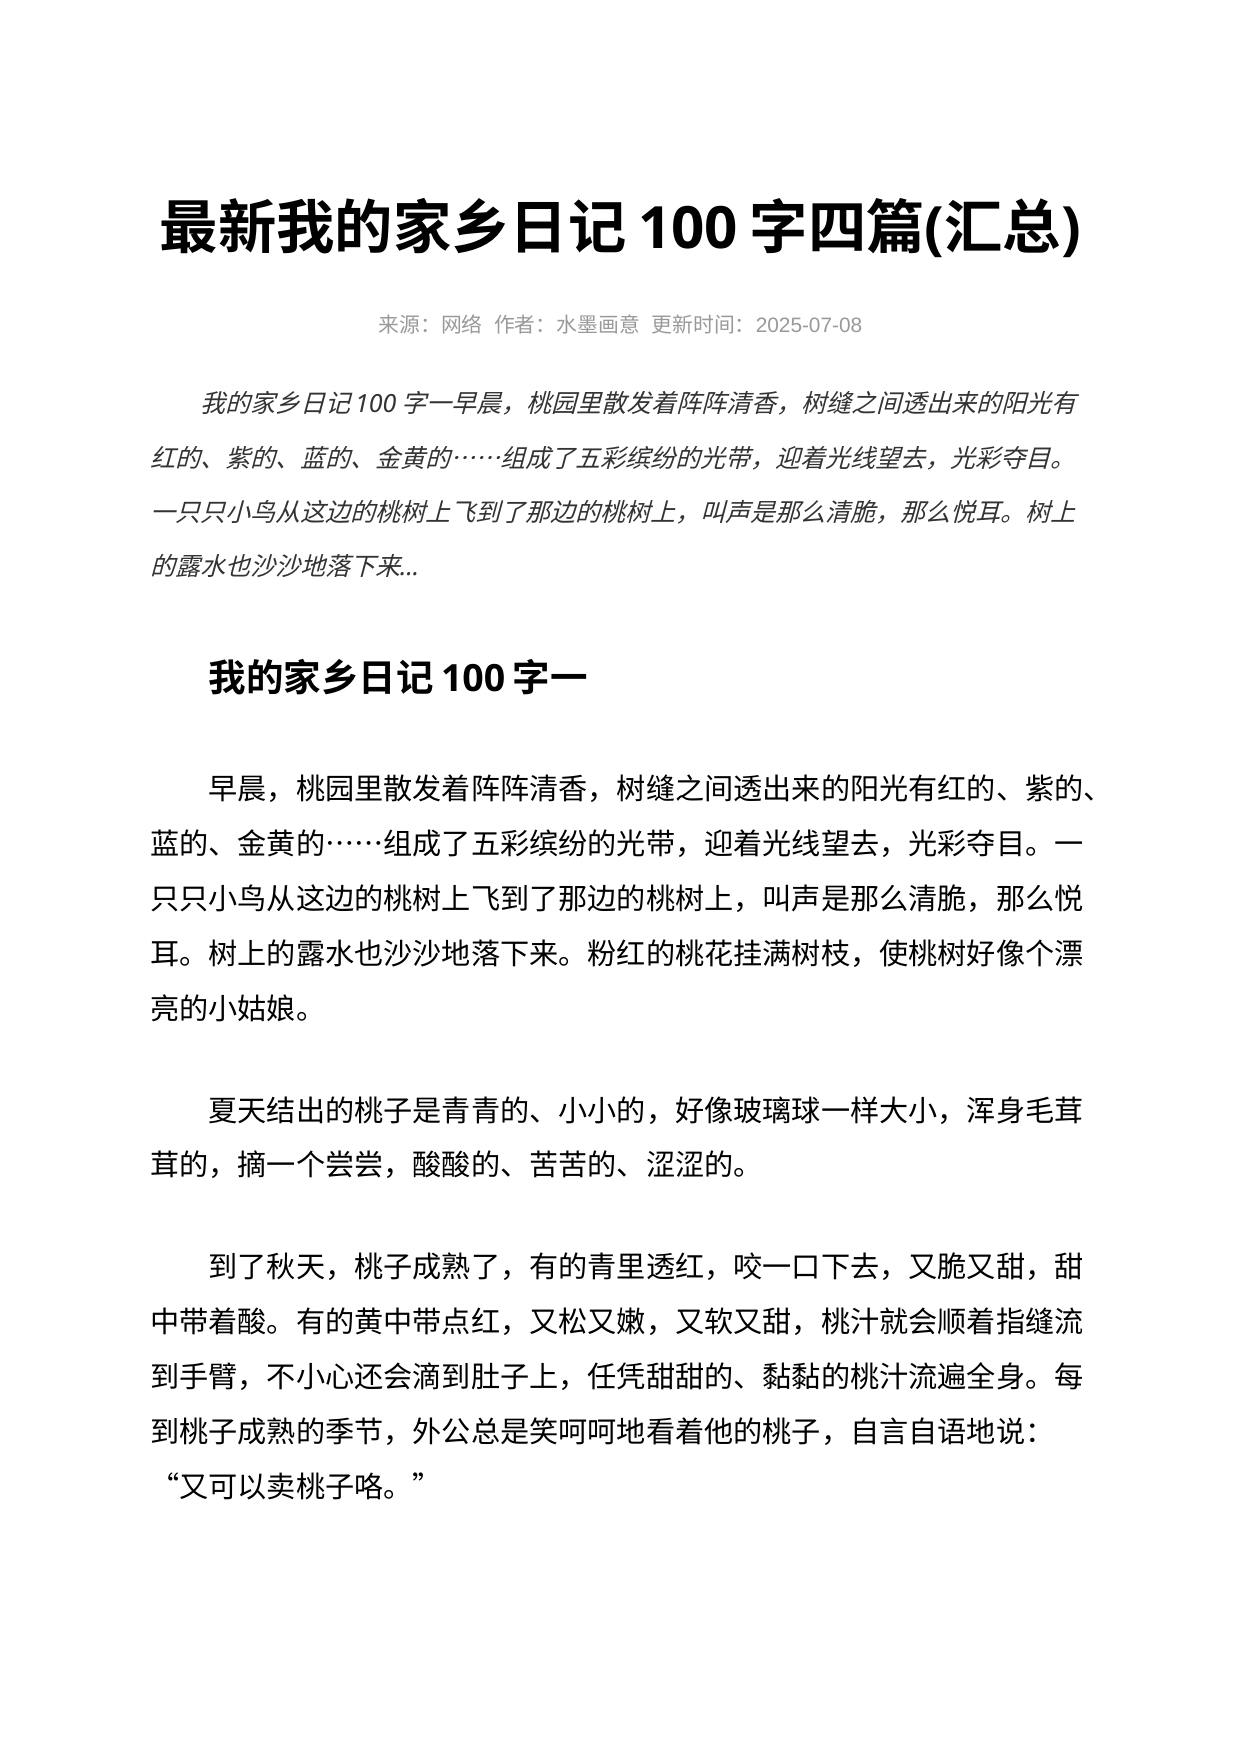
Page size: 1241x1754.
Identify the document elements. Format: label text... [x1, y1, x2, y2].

text 到了秋天，桃子成熟了，有的青里透红，咬一口下去，又脆又甜，甜中带着酸。有的黄中带点红，又松又嫩，又软又甜，桃汁就会顺着指缝流到手臂，不小心还会滴到肚子上，任凭甜甜的、黏黏的桃汁流遍全身。每到桃子成熟的季节，外公总是笑呵呵地看着他的桃子，自言自语地说：“又可以卖桃子咯。” [150, 1244, 1090, 1506]
text 我的家乡日记100字一早晨，桃园里散发着阵阵清香，树缝之间透出来的阳光有红的、紫的、蓝的、金黄的……组成了五彩缤纷的光带，迎着光线望去，光彩夺目。一只只小鸟从这边的桃树上飞到了那边的桃树上，叫声是那么清脆，那么悦耳。树上的露水也沙沙地落下来... [150, 384, 1090, 583]
text 早晨，桃园里散发着阵阵清香，树缝之间透出来的阳光有红的、紫的、蓝的、金黄的……组成了五彩缤纷的光带，迎着光线望去，光彩夺目。一只只小鸟从这边的桃树上飞到了那边的桃树上，叫声是那么清脆，那么悦耳。树上的露水也沙沙地落下来。粉红的桃花挂满树枝，使桃树好像个漂亮的小姑娘。 [150, 766, 1090, 1028]
text 我的家乡日记100字一 [150, 648, 1090, 703]
text 夏天结出的桃子是青青的、小小的，好像玻璃球一样大小，浑身毛茸茸的，摘一个尝尝，酸酸的、苦苦的、涩涩的。 [150, 1087, 1090, 1184]
subtitle 最新我的家乡日记100字四篇(汇总) [150, 181, 1090, 266]
text 来源：网络 作者：水墨画意 更新时间：2025-07-08 [150, 313, 1090, 337]
